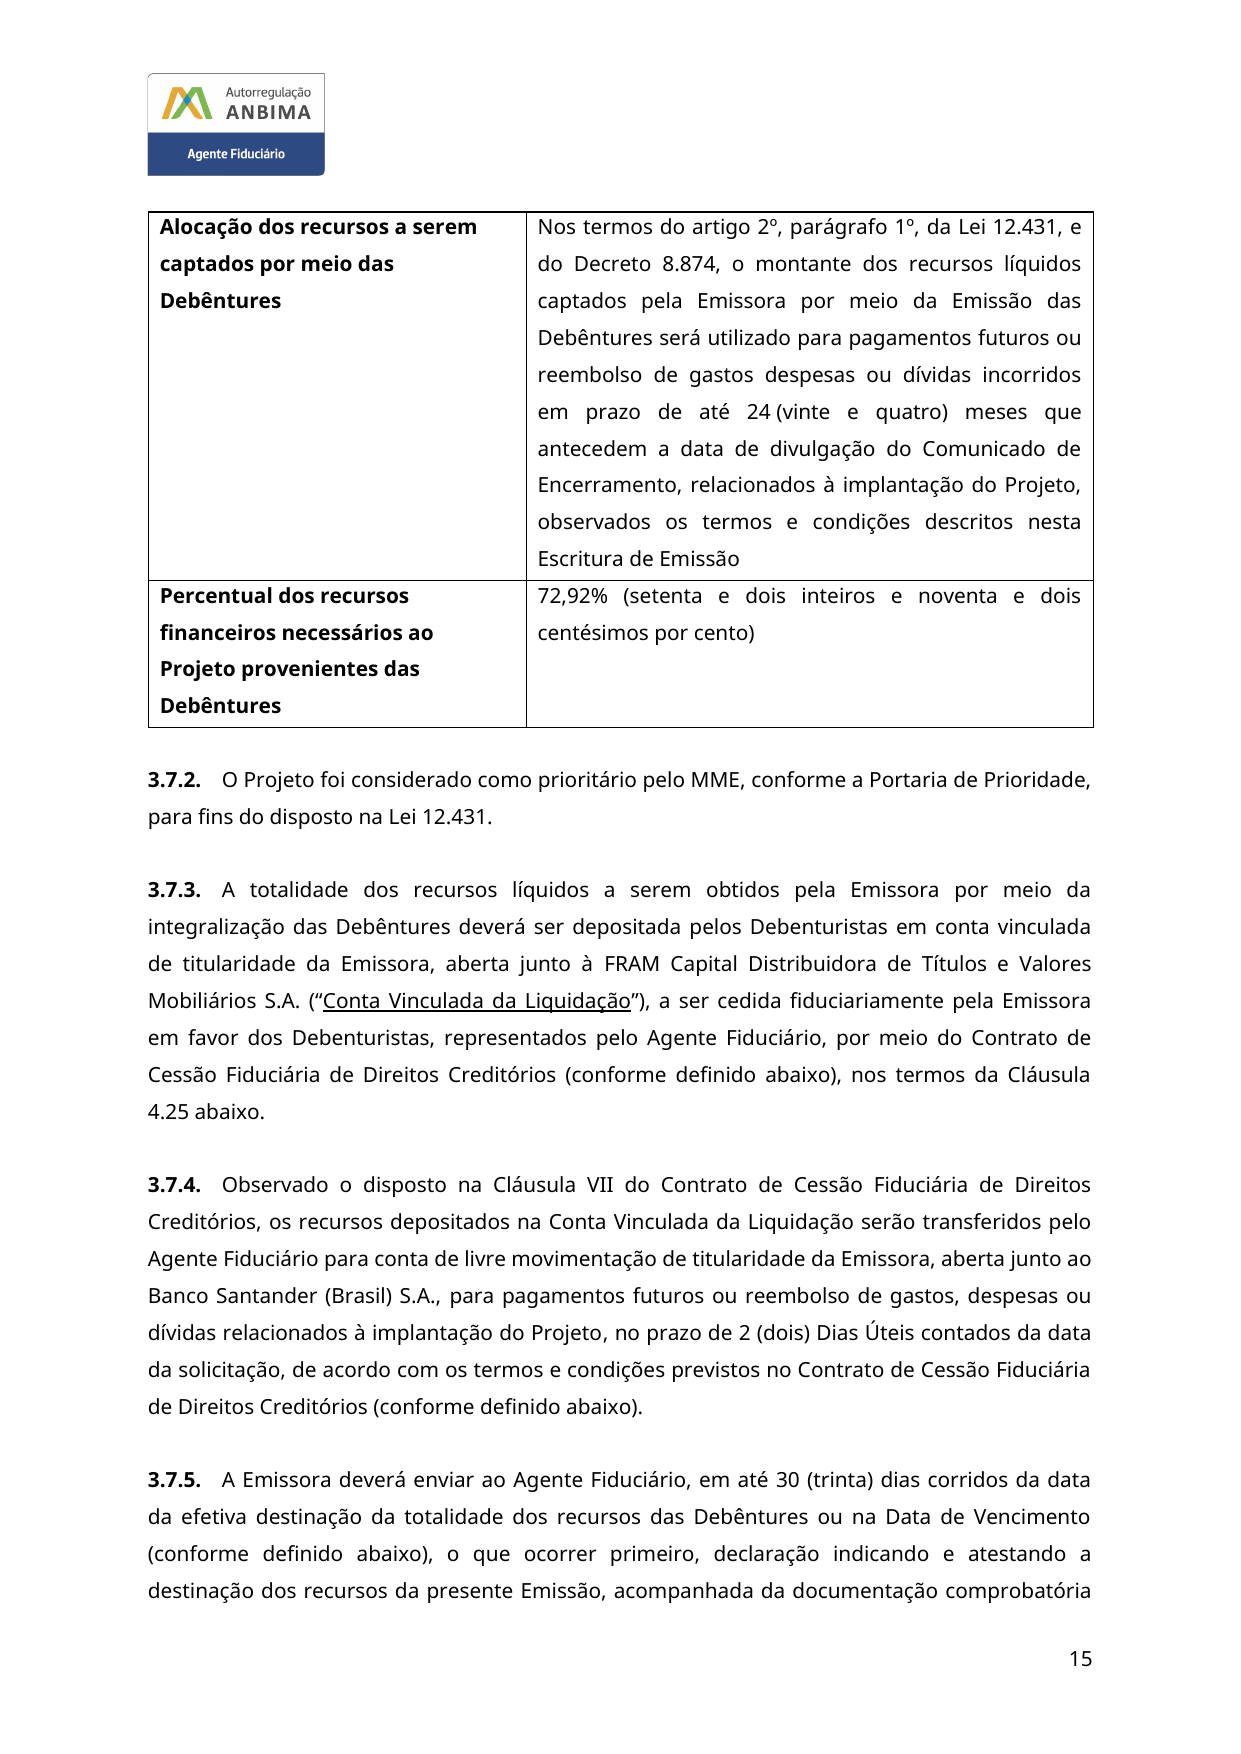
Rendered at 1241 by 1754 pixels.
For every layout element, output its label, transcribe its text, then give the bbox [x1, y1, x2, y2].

table_cell Nos termos do artigo 2º, parágrafo 1º, da Lei 12.431, e do Decreto 8.874, o montante dos recursos líquidos captados pela Emissora por meio da Emissão das Debêntures será utilizado para pagamentos futuros ou reembolso de gastos despesas ou dívidas incorridos em prazo de até 24 (vinte e quatro) meses que antecedem a data de divulgação do Comunicado de Encerramento, relacionados à implantação do Projeto, observados os termos e condições descritos nesta Escritura de Emissão [527, 213, 1093, 580]
table_cell Percentual dos recursos financeiros necessários ao Projeto provenientes das Debêntures [149, 581, 526, 727]
table_cell Alocação dos recursos a serem captados por meio das Debêntures [149, 213, 526, 580]
text A totalidade dos recursos líquidos a serem obtidos pela Emissora por meio da integralização das Debêntures deverá ser depositada pelos Debenturistas em conta vinculada de titularidade da Emissora, aberta junto à FRAM Capital Distribuidora de Títulos e Valores Mobiliários S.A. (“Conta Vinculada da Liquidação”), a ser cedida fiduciariamente pela Emissora em favor dos Debenturistas, representados pelo Agente Fiduciário, por meio do Contrato de Cessão Fiduciária de Direitos Creditórios (conforme definido abaixo), nos termos da Cláusula 4.25 abaixo. [148, 876, 1092, 1125]
table_cell 72,92% (setenta e dois inteiros e noventa e dois centésimos por cento) [527, 581, 1093, 727]
picture [147, 73, 325, 176]
text Observado o disposto na Cláusula VII do Contrato de Cessão Fiduciária de Direitos Creditórios, os recursos depositados na Conta Vinculada da Liquidação serão transferidos pelo Agente Fiduciário para conta de livre movimentação de titularidade da Emissora, aberta junto ao Banco Santander (Brasil) S.A., para pagamentos futuros ou reembolso de gastos, despesas ou dívidas relacionados à implantação do Projeto, no prazo de 2 (dois) Dias Úteis contados da data da solicitação, de acordo com os termos e condições previstos no Contrato de Cessão Fiduciária de Direitos Creditórios (conforme definido abaixo). [148, 1171, 1092, 1420]
text O Projeto foi considerado como prioritário pelo MME, conforme a Portaria de Prioridade, para fins do disposto na Lei 12.431. [148, 765, 1092, 830]
